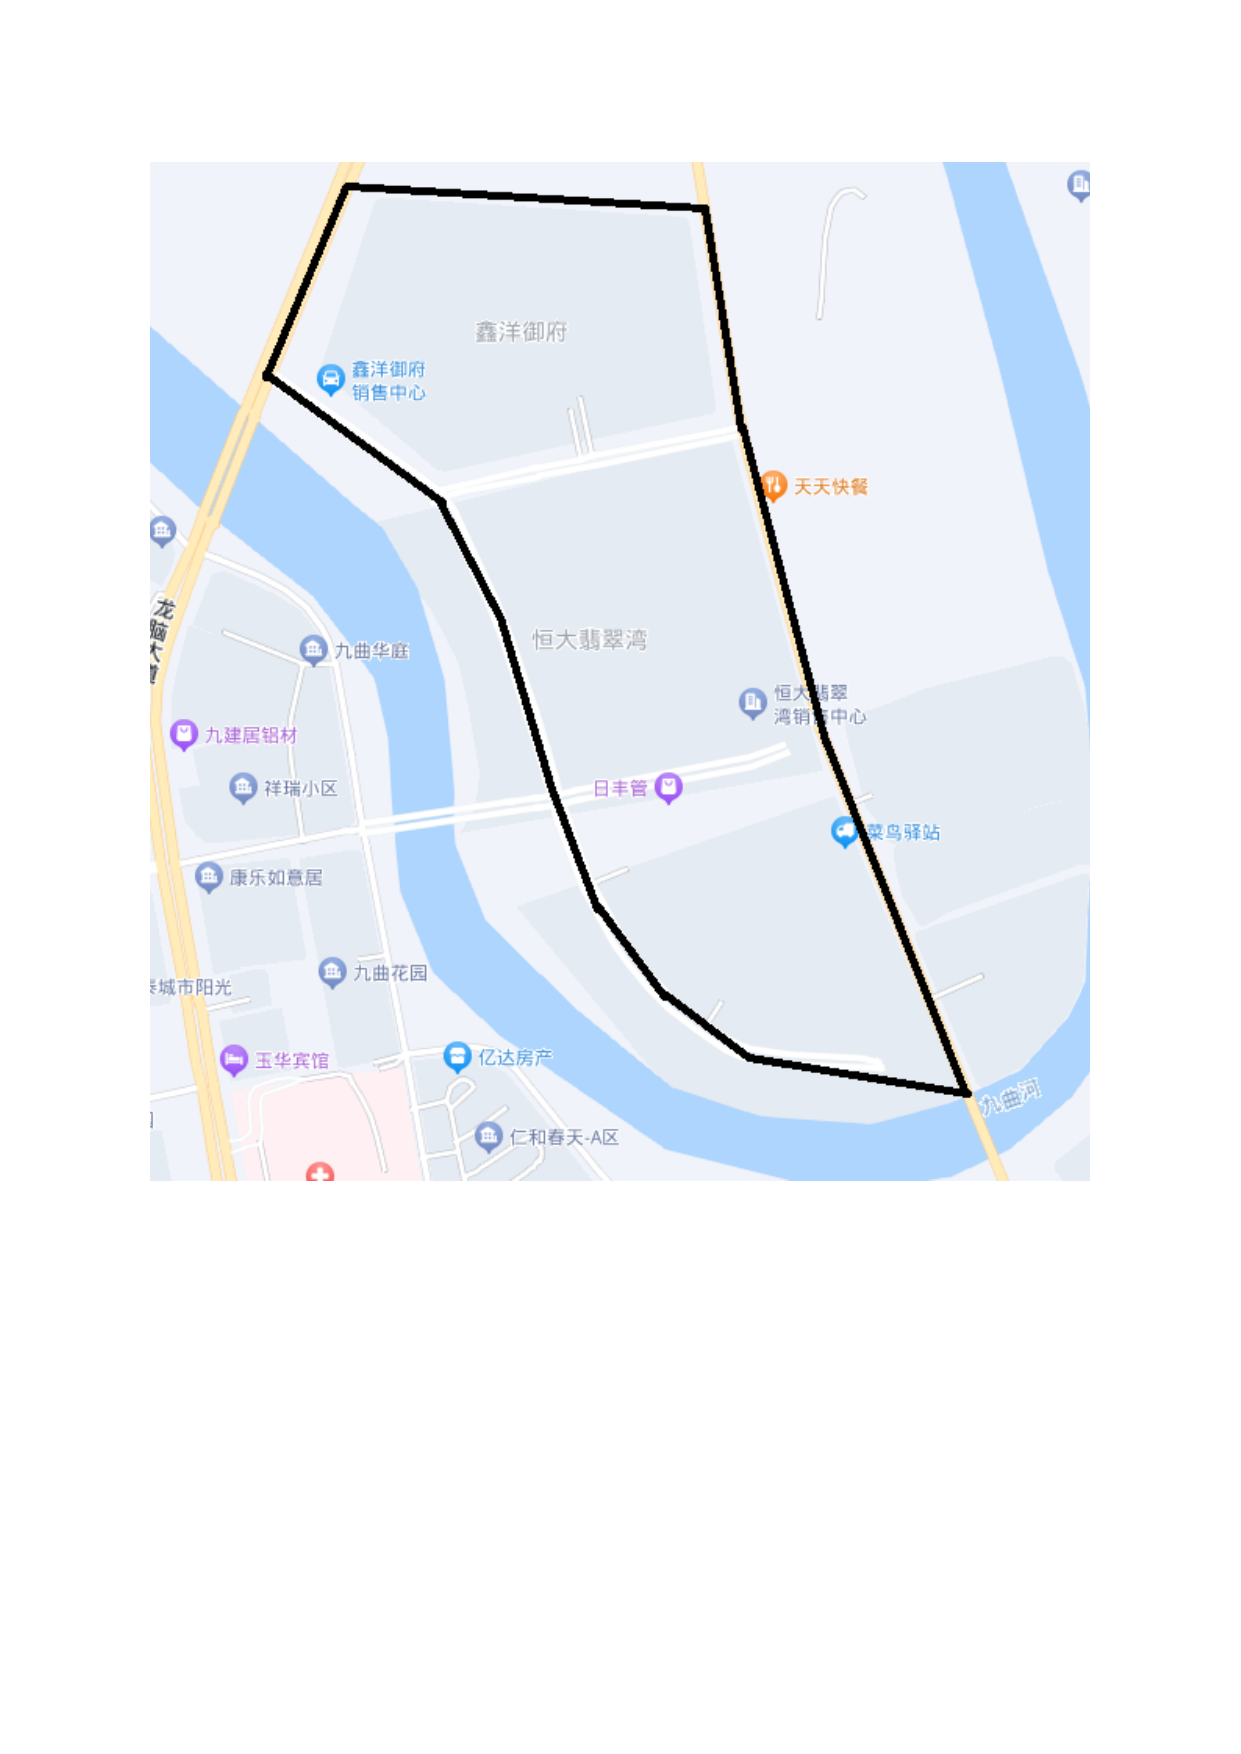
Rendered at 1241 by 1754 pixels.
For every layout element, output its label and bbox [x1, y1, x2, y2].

picture [150, 162, 1090, 1181]
